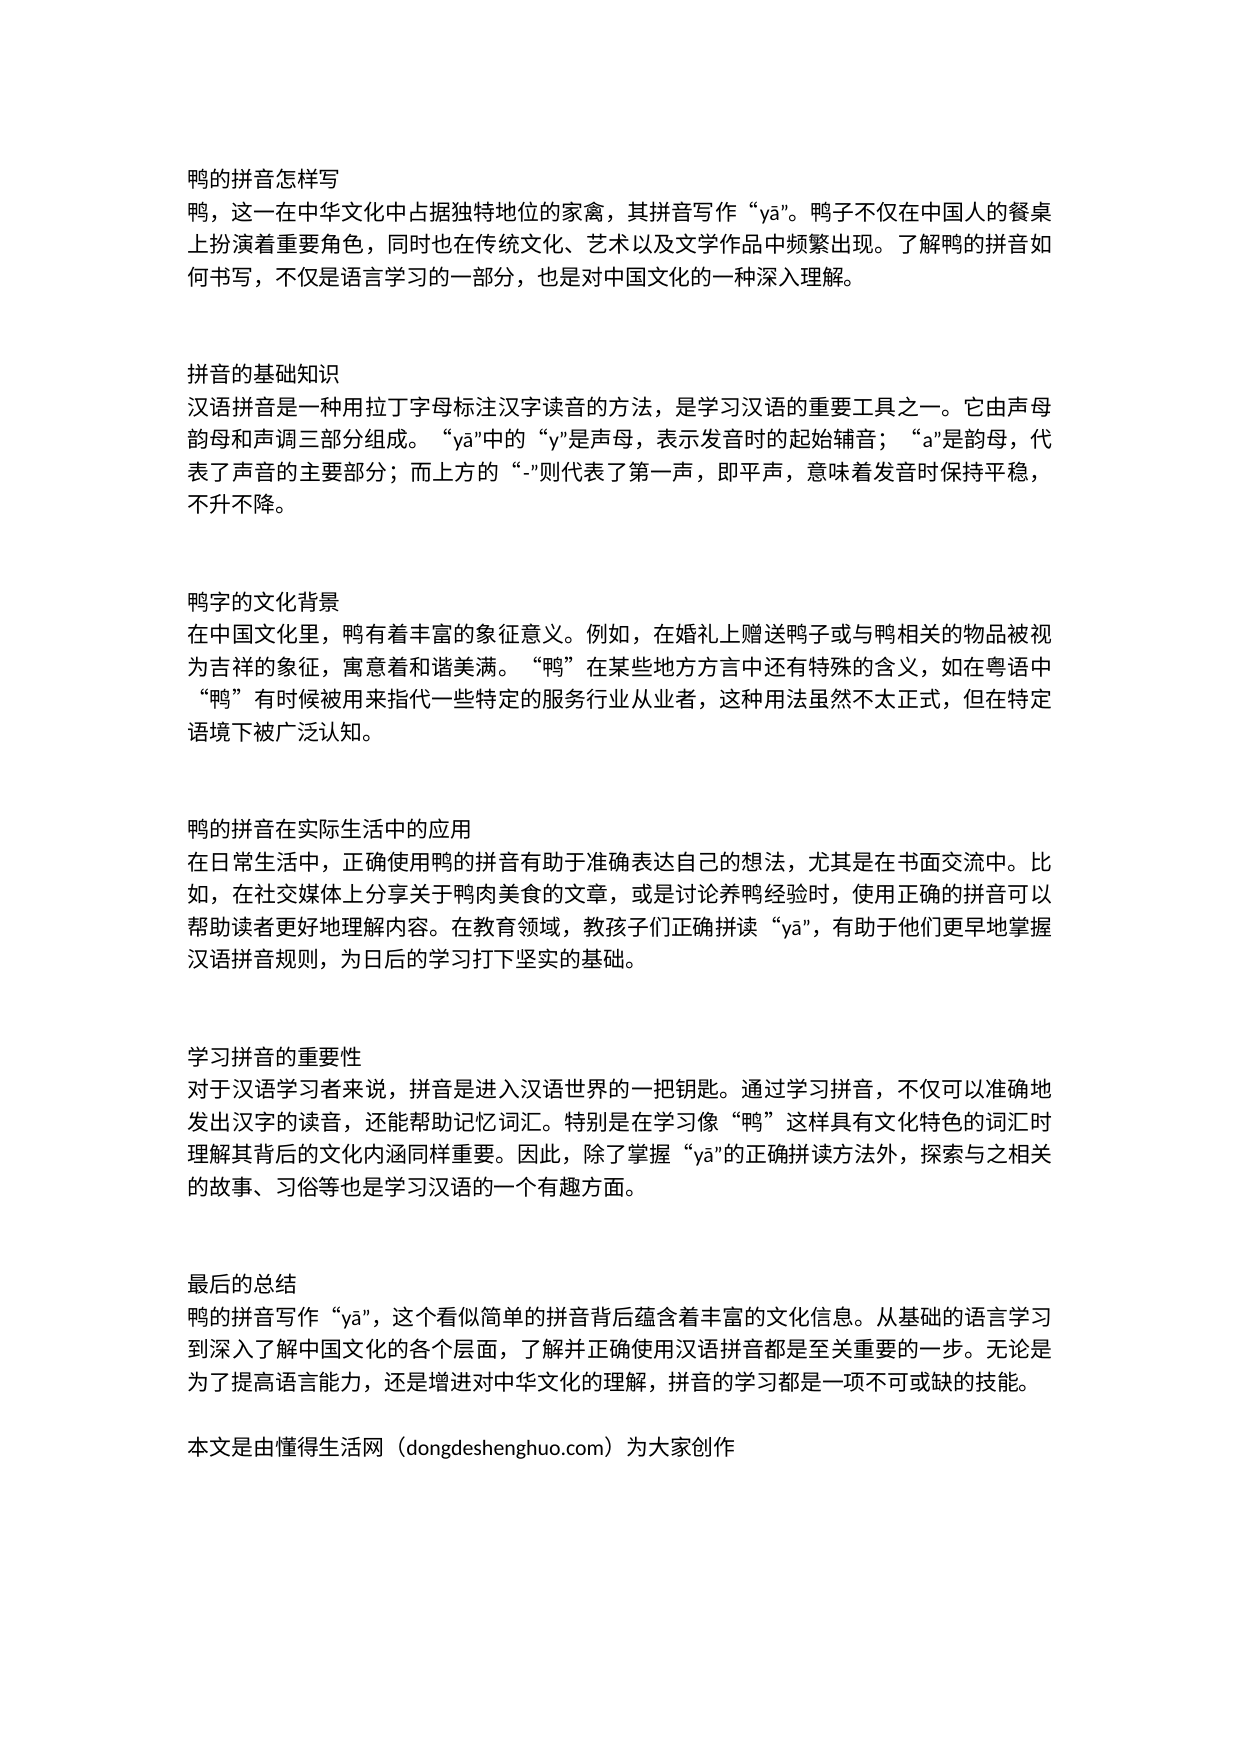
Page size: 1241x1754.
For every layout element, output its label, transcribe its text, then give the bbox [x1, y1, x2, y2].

text 鸭的拼音在实际生活中的应用 [187, 812, 1053, 844]
text 学习拼音的重要性 [187, 1039, 1053, 1072]
text 拼音的基础知识 [187, 357, 1053, 389]
text 鸭，这一在中华文化中占据独特地位的家禽，其拼音写作“yā”。鸭子不仅在中国人的餐桌上扮演着重要角色，同时也在传统文化、艺术以及文学作品中频繁出现。了解鸭的拼音如何书写，不仅是语言学习的一部分，也是对中国文化的一种深入理解。 [187, 194, 1053, 292]
text 汉语拼音是一种用拉丁字母标注汉字读音的方法，是学习汉语的重要工具之一。它由声母、韵母和声调三部分组成。“yā”中的“y”是声母，表示发音时的起始辅音；“a”是韵母，代表了声音的主要部分；而上方的“-”则代表了第一声，即平声，意味着发音时保持平稳，不升不降。 [187, 389, 1053, 519]
text 在日常生活中，正确使用鸭的拼音有助于准确表达自己的想法，尤其是在书面交流中。比如，在社交媒体上分享关于鸭肉美食的文章，或是讨论养鸭经验时，使用正确的拼音可以帮助读者更好地理解内容。在教育领域，教孩子们正确拼读“yā”，有助于他们更早地掌握汉语拼音规则，为日后的学习打下坚实的基础。 [187, 844, 1053, 974]
text 鸭字的文化背景 [187, 584, 1053, 617]
text 鸭的拼音怎样写 [187, 162, 1053, 194]
text 最后的总结 [187, 1267, 1053, 1299]
text 对于汉语学习者来说，拼音是进入汉语世界的一把钥匙。通过学习拼音，不仅可以准确地发出汉字的读音，还能帮助记忆词汇。特别是在学习像“鸭”这样具有文化特色的词汇时，理解其背后的文化内涵同样重要。因此，除了掌握“yā”的正确拼读方法外，探索与之相关的故事、习俗等也是学习汉语的一个有趣方面。 [187, 1072, 1053, 1202]
text 本文是由懂得生活网（dongdeshenghuo.com）为大家创作 [187, 1429, 1053, 1462]
text 在中国文化里，鸭有着丰富的象征意义。例如，在婚礼上赠送鸭子或与鸭相关的物品被视为吉祥的象征，寓意着和谐美满。“鸭”在某些地方方言中还有特殊的含义，如在粤语中，“鸭”有时候被用来指代一些特定的服务行业从业者，这种用法虽然不太正式，但在特定语境下被广泛认知。 [187, 617, 1053, 747]
text 鸭的拼音写作“yā”，这个看似简单的拼音背后蕴含着丰富的文化信息。从基础的语言学习到深入了解中国文化的各个层面，了解并正确使用汉语拼音都是至关重要的一步。无论是为了提高语言能力，还是增进对中华文化的理解，拼音的学习都是一项不可或缺的技能。 [187, 1299, 1053, 1397]
